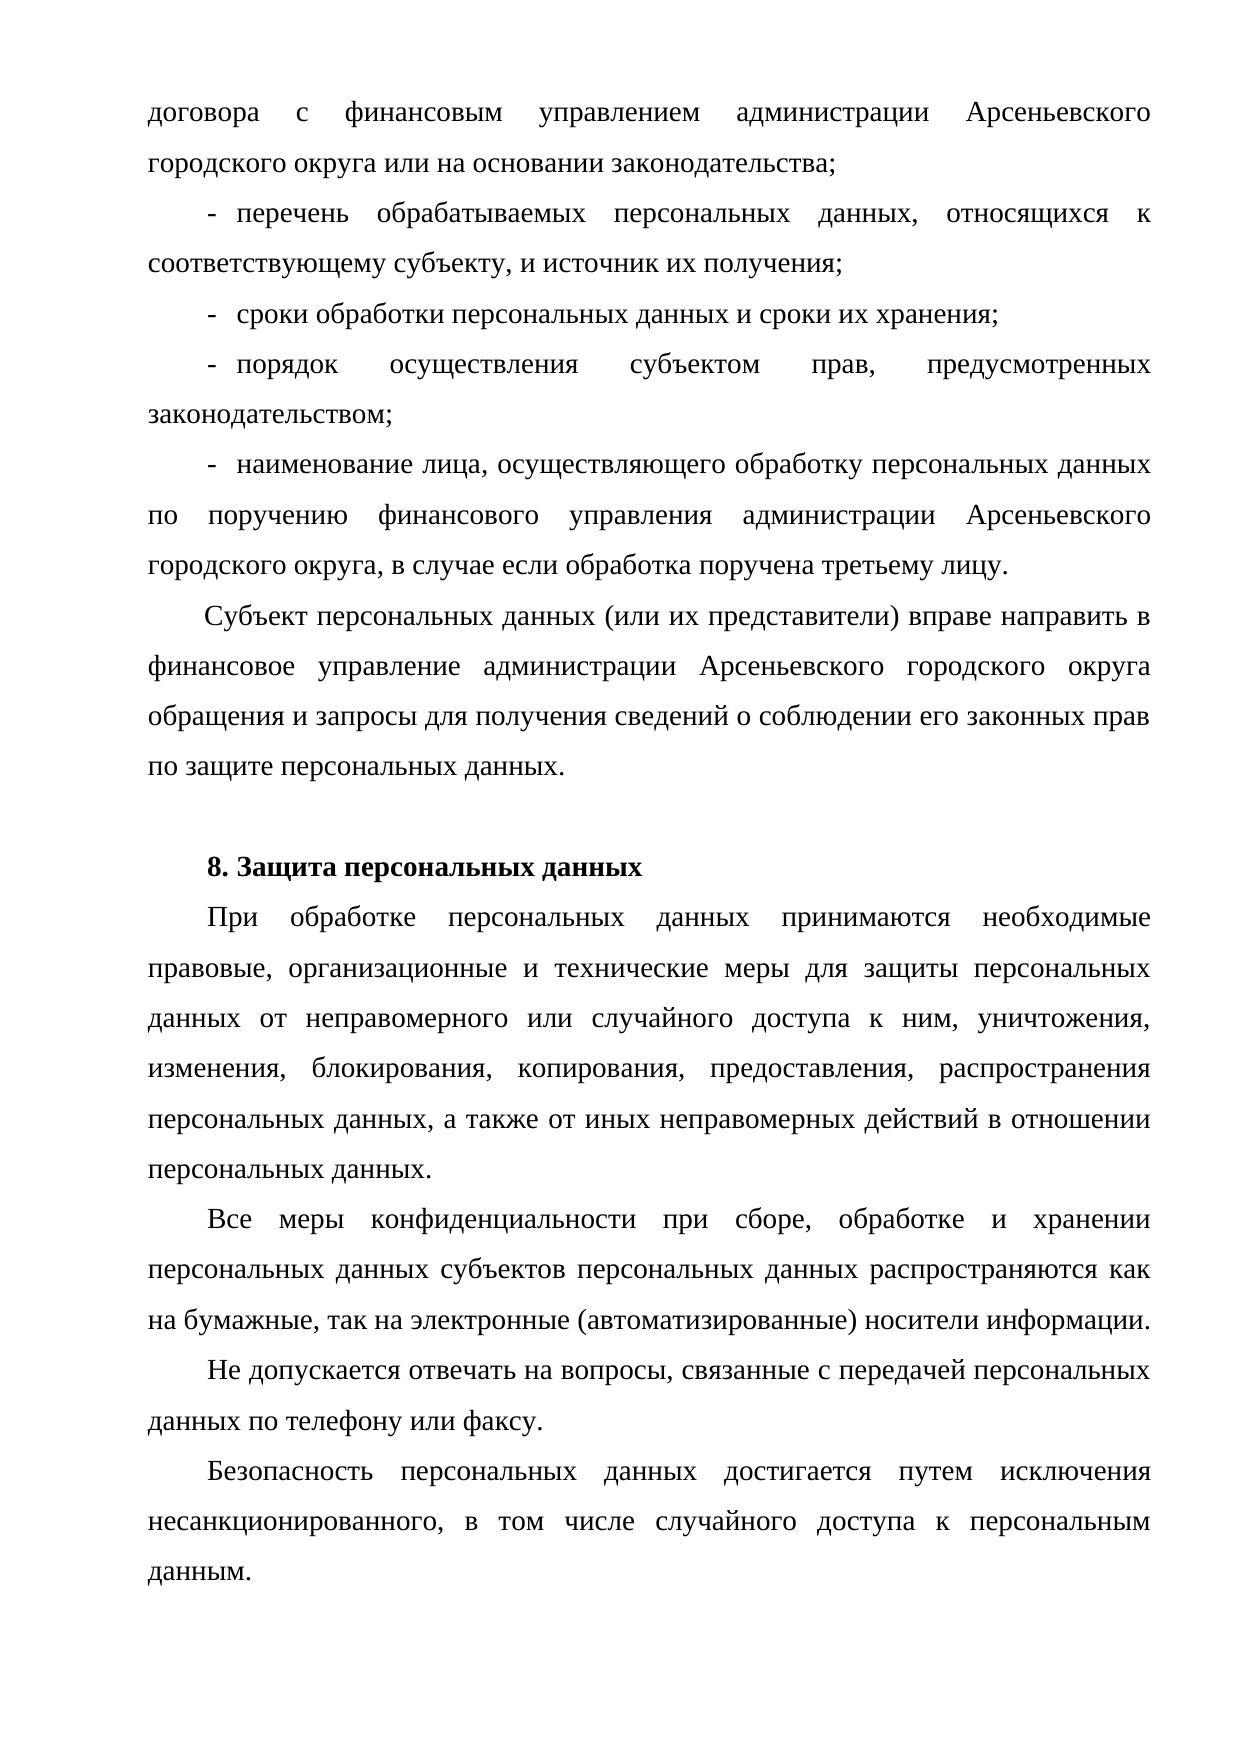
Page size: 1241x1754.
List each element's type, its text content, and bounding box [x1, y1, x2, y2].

text Безопасность персональных данных достигается путем исключения несанкционированного, в том числе случайного доступа к персональным данным. [148, 1453, 1152, 1587]
list - перечень обрабатываемых персональных данных, относящихся к соответствующему субъекту, и источник их получения; [148, 195, 1152, 279]
text Субъект персональных данных (или их представители) вправе направить в финансовое управление администрации Арсеньевского городского округа обращения и запросы для получения сведений о соблюдении его законных прав по защите персональных данных. [148, 598, 1152, 782]
text 8. Защита персональных данных [148, 849, 1152, 883]
text При обработке персональных данных принимаются необходимые правовые, организационные и технические меры для защиты персональных данных от неправомерного или случайного доступа к ним, уничтожения, изменения, блокирования, копирования, предоставления, распространения персональных данных, а также от иных неправомерных действий в отношении персональных данных. [148, 899, 1152, 1184]
text Не допускается отвечать на вопросы, связанные с передачей персональных данных по телефону или факсу. [148, 1352, 1152, 1436]
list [148, 94, 1152, 178]
list - наименование лица, осуществляющего обработку персональных данных по поручению финансового управления администрации Арсеньевского городского округа, в случае если обработка поручена третьему лицу. [148, 447, 1152, 581]
list - порядок осуществления субъектом прав, предусмотренных законодательством; [148, 346, 1152, 430]
text Все меры конфиденциальности при сборе, обработке и хранении персональных данных субъектов персональных данных распространяются как на бумажные, так на электронные (автоматизированные) носители информации. [148, 1201, 1152, 1336]
list - сроки обработки персональных данных и сроки их хранения; [148, 296, 1152, 329]
